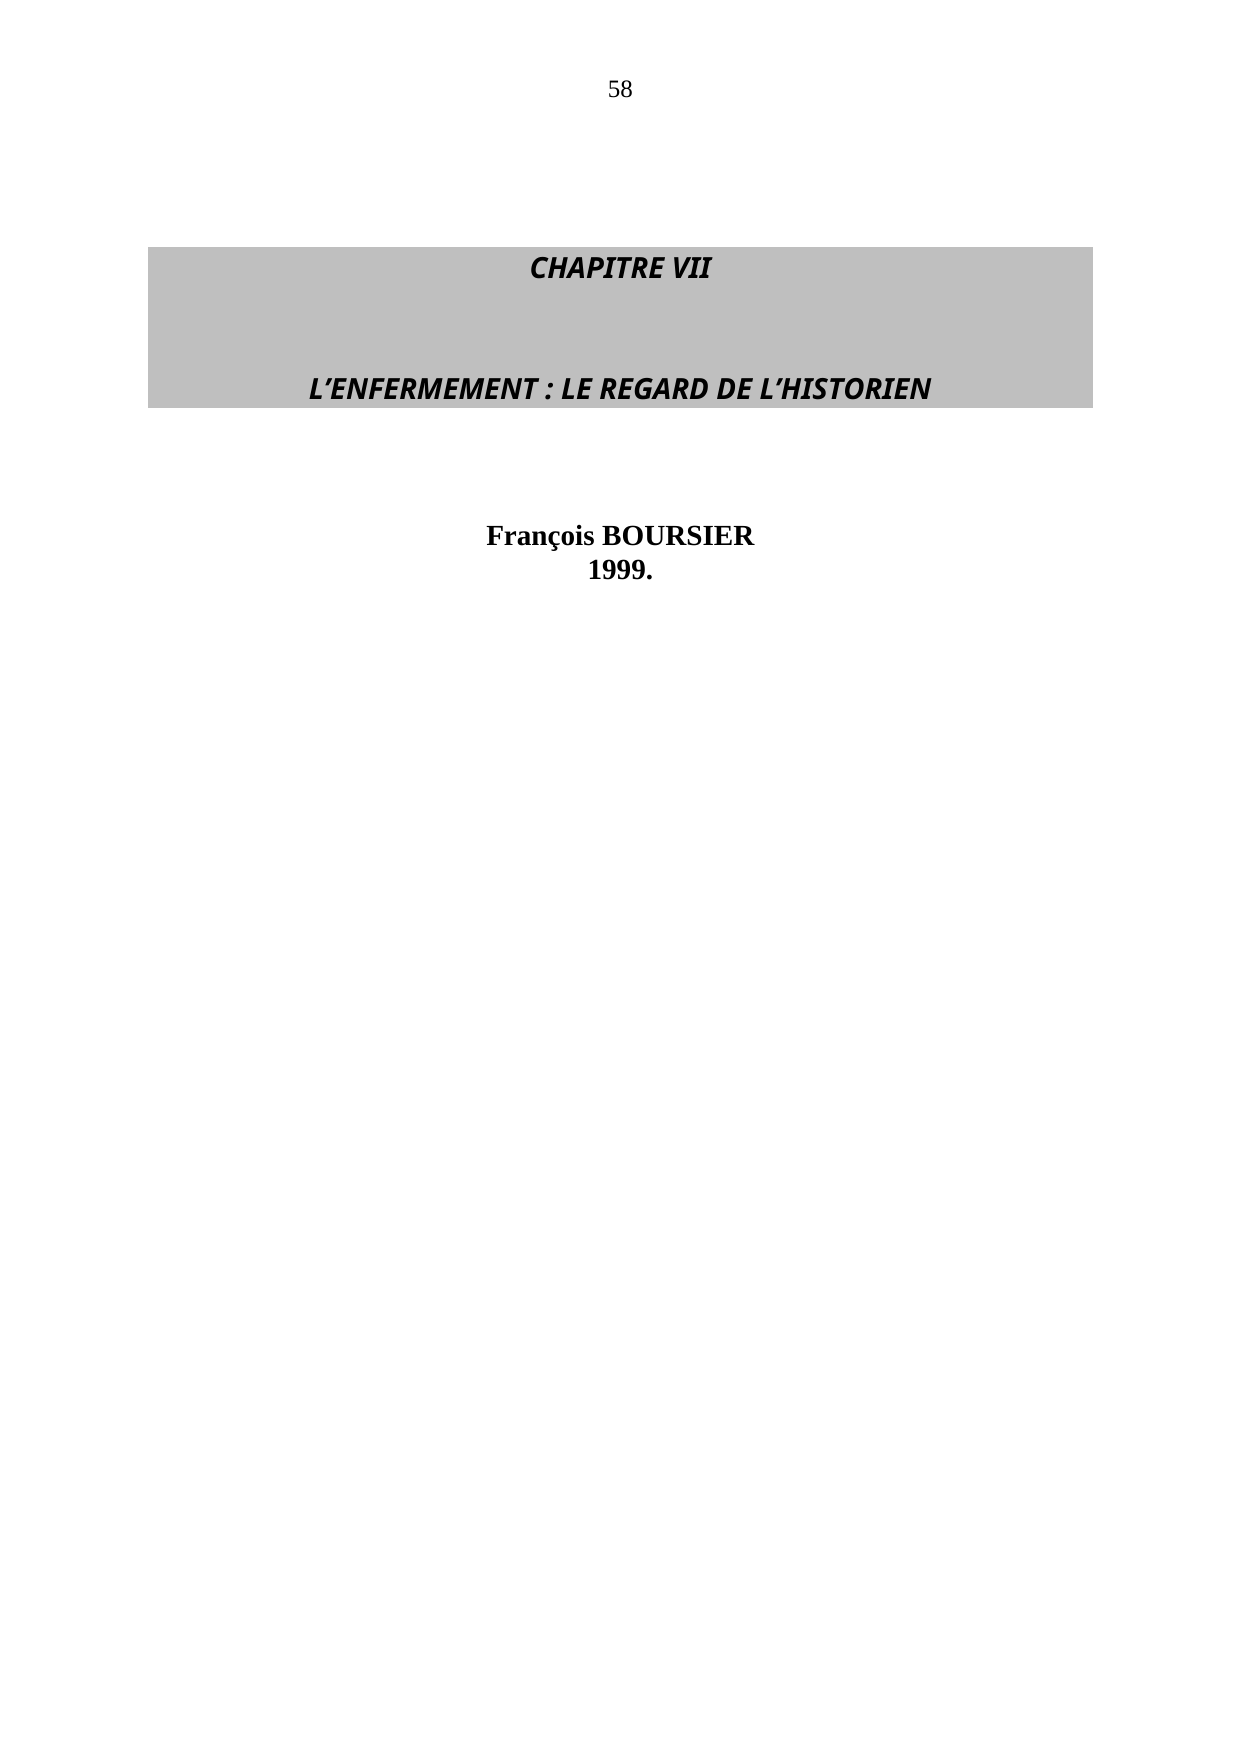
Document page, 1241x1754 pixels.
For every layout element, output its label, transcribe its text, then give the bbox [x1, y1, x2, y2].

text 1999. [148, 552, 1093, 586]
text François Boursier [148, 518, 1093, 552]
subtitle L’ENFERMEMENT : LE REGARD DE L’HISTORIEN [148, 368, 1093, 408]
subtitle CHAPITRE VII [148, 247, 1093, 287]
